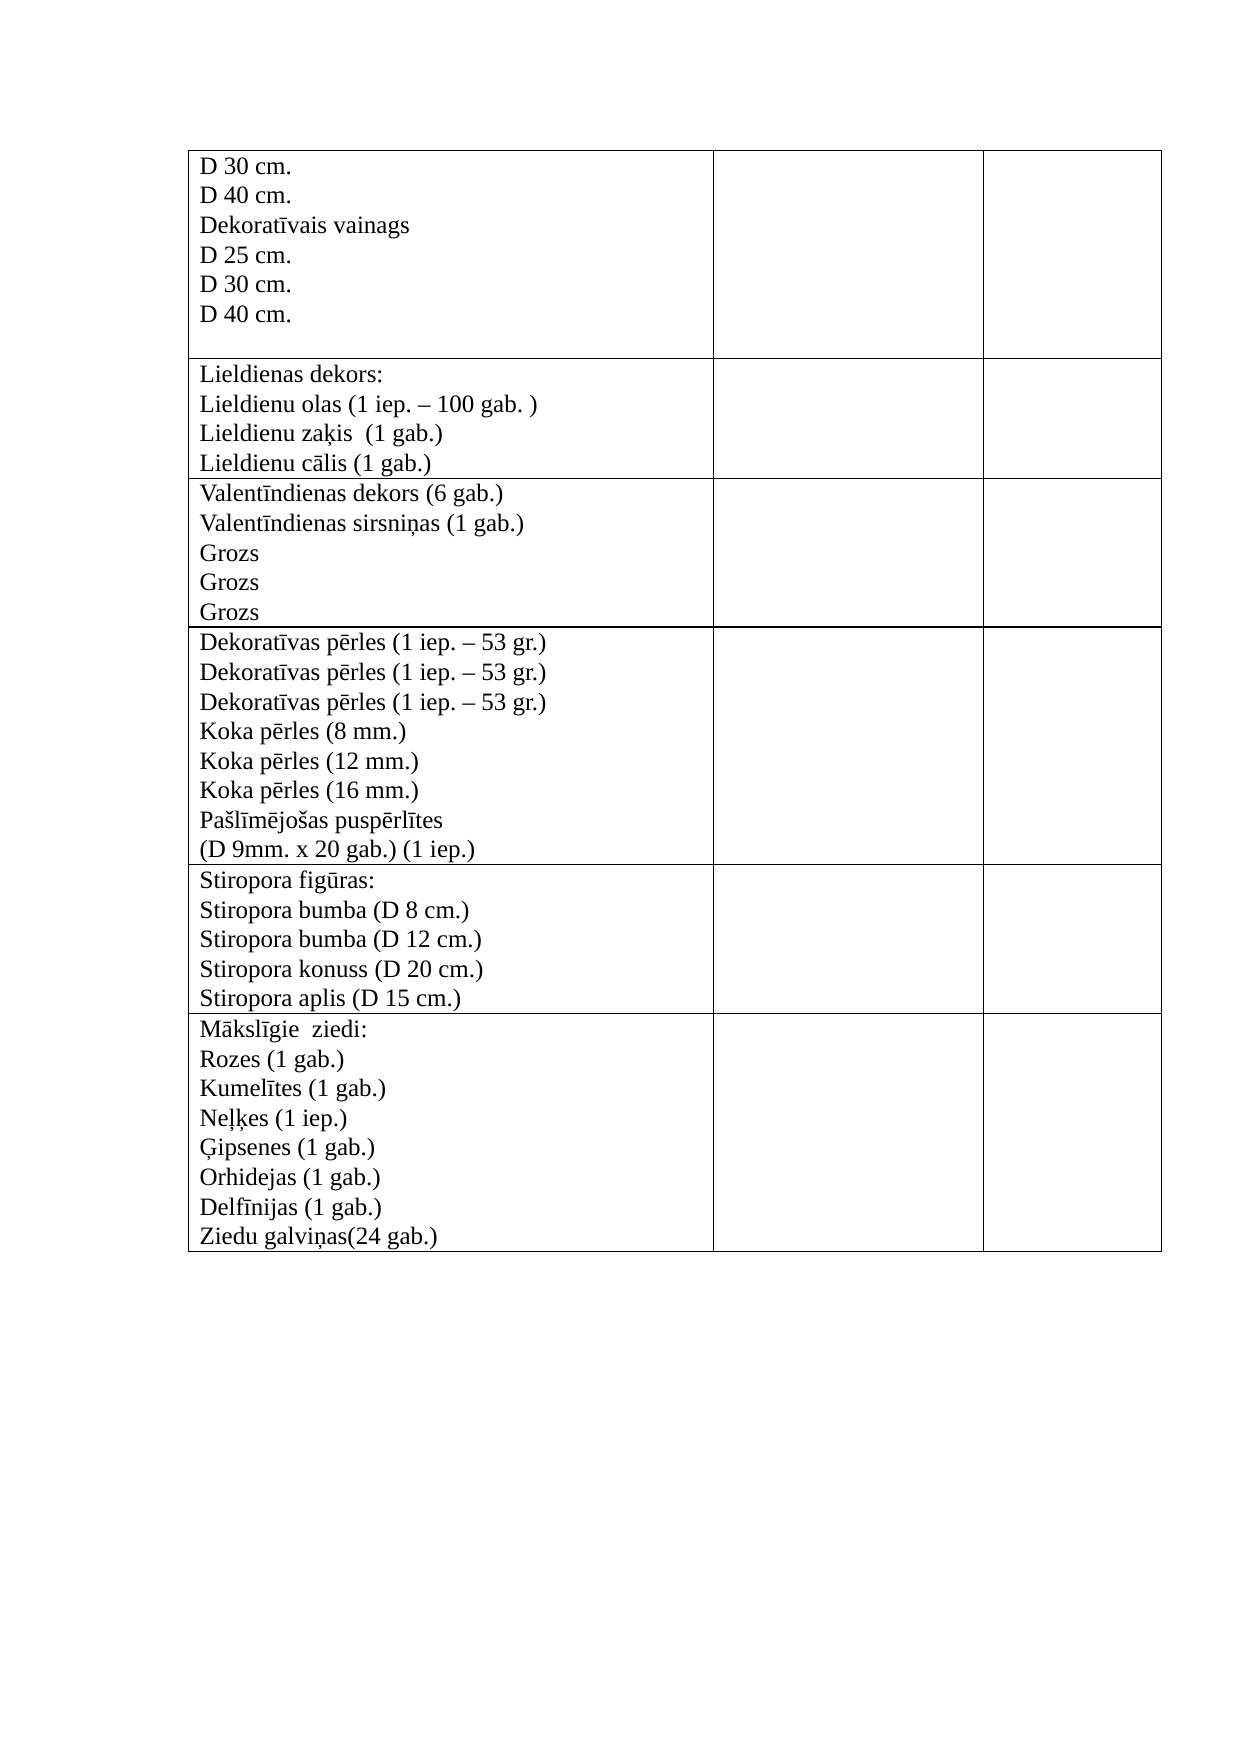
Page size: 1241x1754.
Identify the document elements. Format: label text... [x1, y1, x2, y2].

table_cell [714, 359, 983, 477]
table_cell Stiropora figūras: Stiropora bumba (D 8 cm.) Stiropora bumba (D 12 cm.) Stiropora konuss (D 20 cm.) Stiropora aplis (D 15 cm.) [189, 865, 713, 1013]
table_cell [984, 1014, 1161, 1251]
table_cell [984, 865, 1161, 1013]
table_cell [714, 1014, 983, 1251]
table_cell Mākslīgie ziedi: Rozes (1 gab.) Kumelītes (1 gab.) Neļķes (1 iep.) Ģipsenes (1 gab.) Orhidejas (1 gab.) Delfīnijas (1 gab.) Ziedu galviņas(24 gab.) [189, 1014, 713, 1251]
table_cell [984, 479, 1161, 626]
table_cell [984, 359, 1161, 477]
table_cell [984, 151, 1161, 358]
table_cell [714, 479, 983, 626]
table_cell [984, 628, 1161, 864]
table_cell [189, 151, 713, 358]
table_cell [714, 628, 983, 864]
table_cell Lieldienas dekors: Lieldienu olas (1 iep. – 100 gab. ) Lieldienu zaķis (1 gab.) Lieldienu cālis (1 gab.) [189, 359, 713, 477]
table_cell [714, 865, 983, 1013]
table_cell [714, 151, 983, 358]
table_cell Valentīndienas dekors (6 gab.) Valentīndienas sirsniņas (1 gab.) Grozs Grozs Grozs [189, 479, 713, 626]
table_cell Dekoratīvas pērles (1 iep. – 53 gr.) Dekoratīvas pērles (1 iep. – 53 gr.) Dekoratīvas pērles (1 iep. – 53 gr.) Koka pērles (8 mm.) Koka pērles (12 mm.) Koka pērles (16 mm.) Pašlīmējošas puspērlītes (D 9mm. x 20 gab.) (1 iep.) [189, 628, 713, 864]
